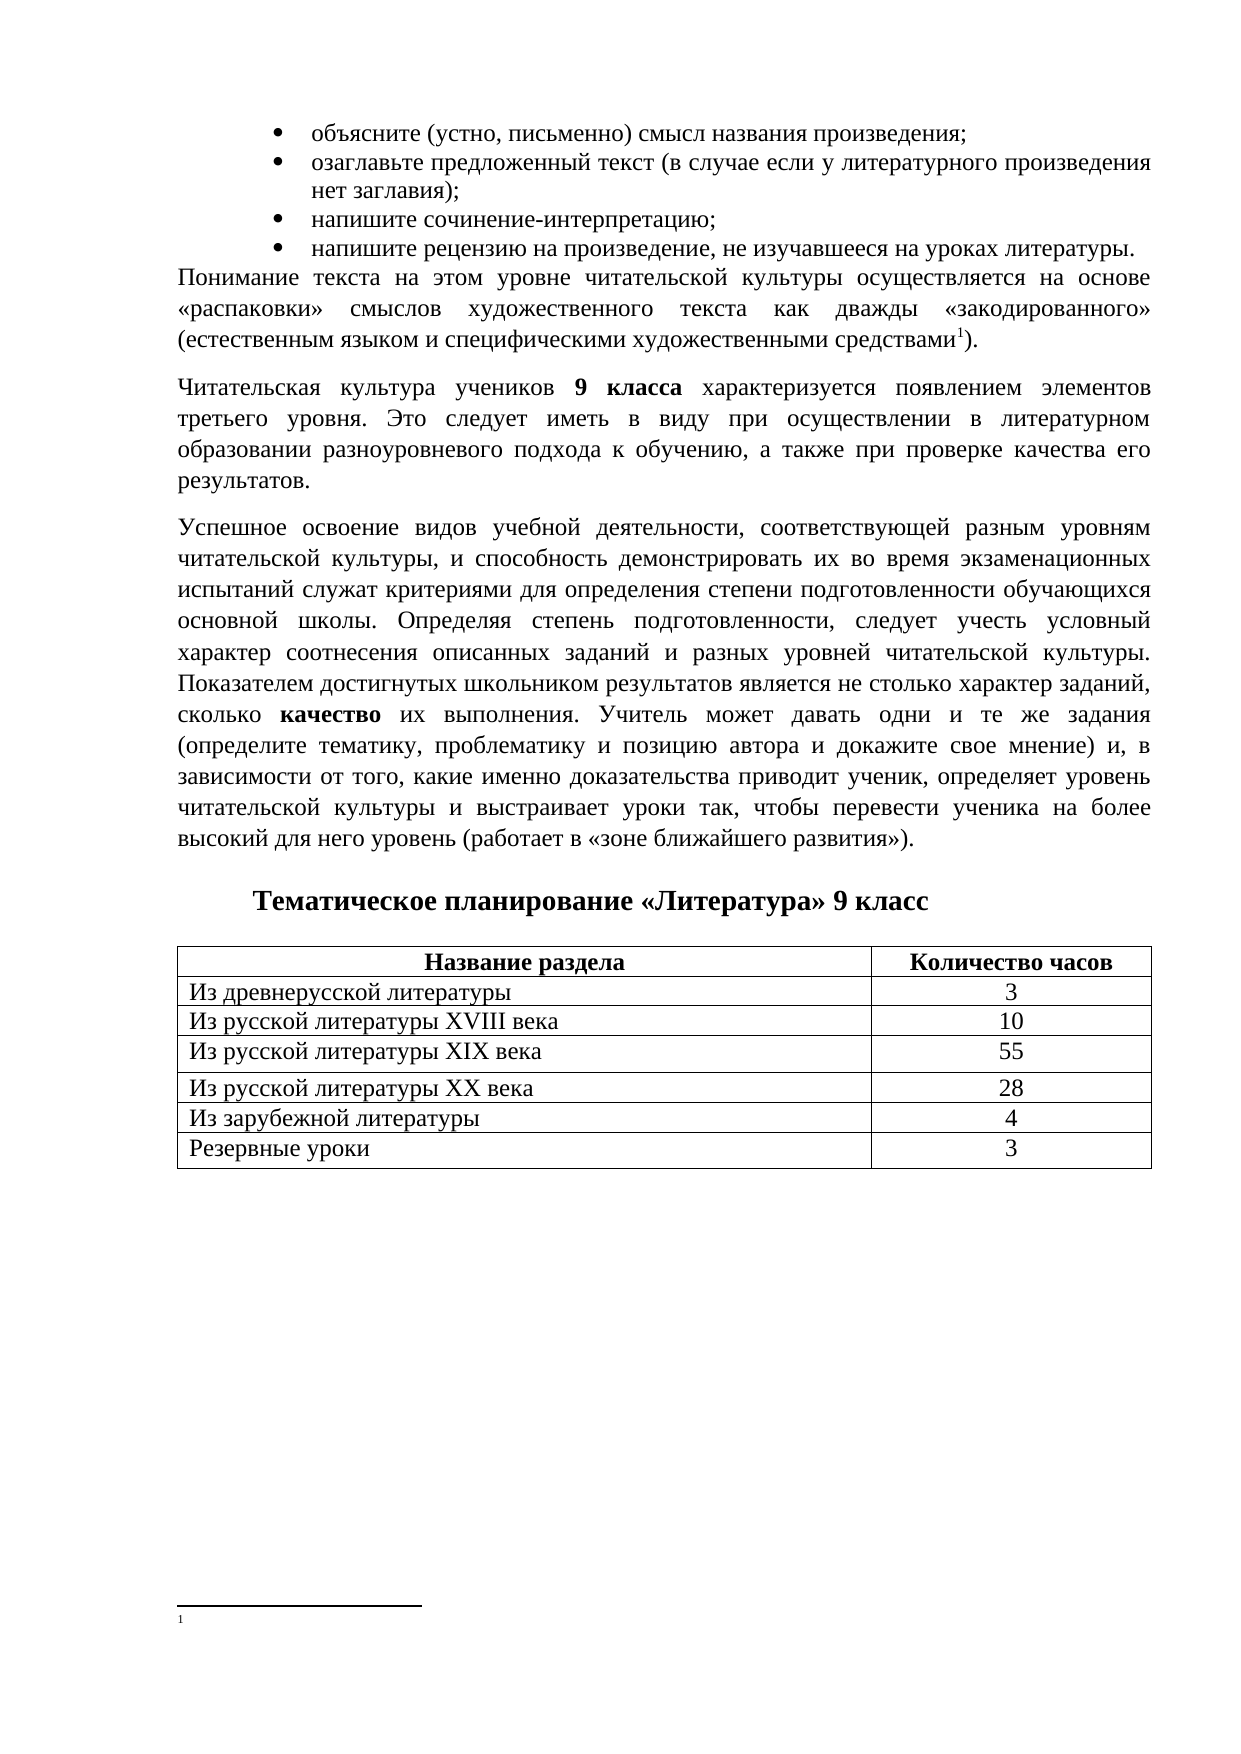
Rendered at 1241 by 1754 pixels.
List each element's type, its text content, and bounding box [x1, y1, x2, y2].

table_header Количество часов [872, 947, 1151, 976]
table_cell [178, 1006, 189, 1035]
table_cell 3 [872, 1133, 1151, 1168]
table_cell 4 [872, 1103, 1151, 1132]
table_cell 55 [872, 1036, 1151, 1072]
table_cell Резервные уроки [178, 1133, 871, 1168]
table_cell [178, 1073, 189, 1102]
table_cell 10 [872, 1006, 1151, 1035]
table_cell 28 [872, 1073, 1151, 1102]
list напишите рецензию на произведение, не изучавшееся на уроках литературы. [274, 233, 1152, 262]
text Понимание текста на этом уровне читательской культуры осуществляется на основе «распаковки» смыслов художественного текста как дважды «закодированного» (естественным языком и специфическими художественными средствами). [177, 262, 1152, 353]
list озаглавьте предложенный текст (в случае если у литературного произведения нет заглавия); [274, 147, 1152, 204]
text Тематическое планирование «Литература» 9 класс [252, 883, 1152, 917]
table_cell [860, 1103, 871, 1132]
table_cell Из древнерусской литературы [178, 977, 871, 1005]
table_cell Из русской литературы XIX века [178, 1036, 871, 1072]
list напишите сочинение-интерпретацию; [274, 204, 1152, 233]
list объясните (устно, письменно) смысл названия произведения; [274, 118, 1152, 147]
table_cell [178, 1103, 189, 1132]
table_cell 3 [872, 977, 1151, 1005]
table_header Название раздела [178, 947, 871, 976]
text Читательская культура учеников 9 класса характеризуется появлением элементов третьего уровня. Это следует иметь в виду при осуществлении в литературном образовании разноуровневого подхода к обучению, а также при проверке качества его результатов. [177, 372, 1152, 493]
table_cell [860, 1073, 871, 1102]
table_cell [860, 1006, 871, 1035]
text Успешное освоение видов учебной деятельности, соответствующей разным уровням читательской культуры, и способность демонстрировать их во время экзаменационных испытаний служат критериями для определения степени подготовленности обучающихся основной школы. Определяя степень подготовленности, следует учесть условный характер соотнесения описанных заданий и разных уровней читательской культуры. Показателем достигнутых школьником результатов является не столько характер заданий, сколько качество их выполнения. Учитель может давать одни и те же задания (определите тематику, проблематику и позицию автора и докажите свое мнение) и, в зависимости от того, какие именно доказательства приводит ученик, определяет уровень читательской культуры и выстраивает уроки так, чтобы перевести ученика на более высокий для него уровень (работает в «зоне ближайшего развития»). [177, 512, 1152, 852]
